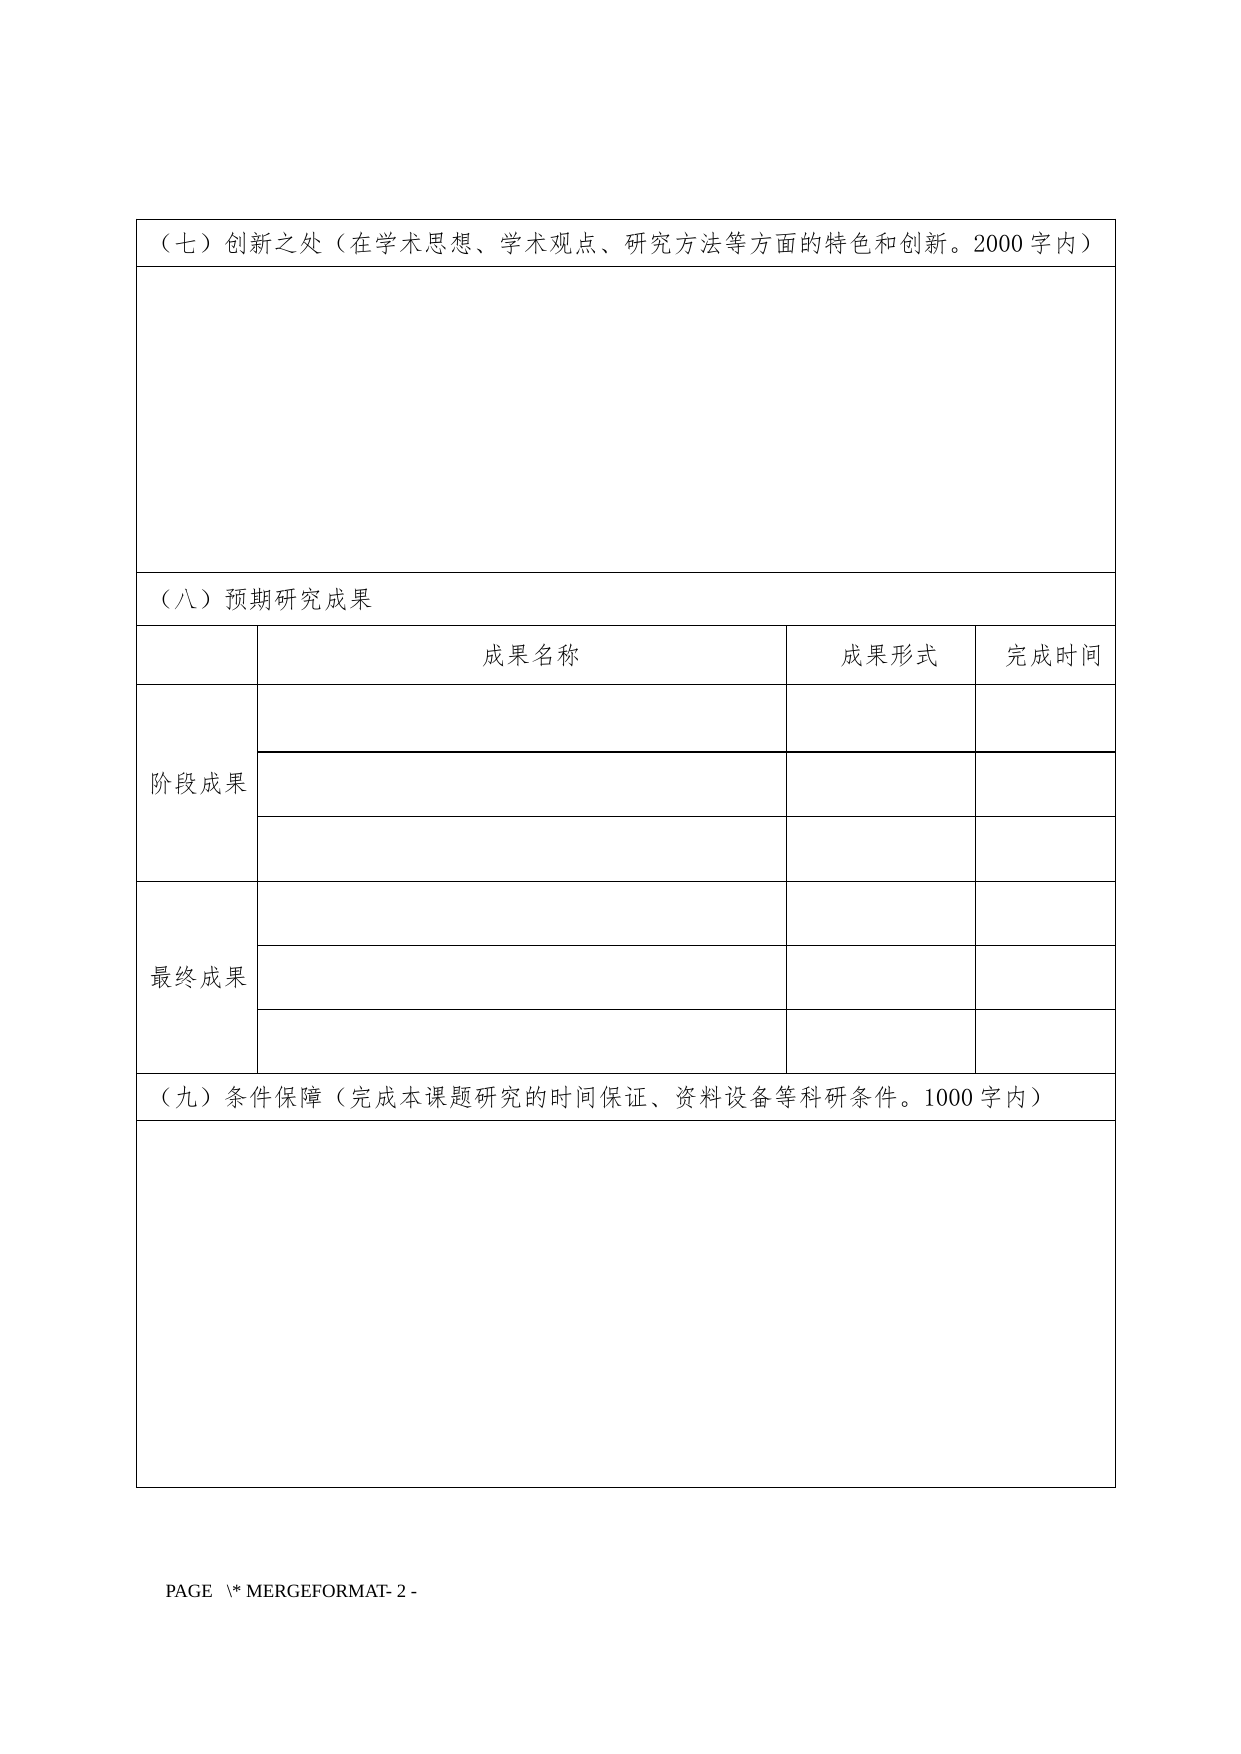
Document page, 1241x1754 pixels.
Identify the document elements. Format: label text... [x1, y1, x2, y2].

table_cell [137, 626, 257, 684]
table_cell [258, 1010, 786, 1072]
table_cell [258, 882, 786, 945]
table_cell [787, 685, 975, 751]
table_cell （八）预期研究成果 [137, 573, 1115, 625]
table_cell 成果形式 [787, 626, 975, 684]
table_cell [976, 882, 1115, 945]
table_cell 完成时间 [976, 626, 1115, 684]
table_cell [787, 946, 975, 1009]
table_cell [976, 817, 1115, 881]
table_cell [976, 946, 1115, 1009]
table_cell [787, 817, 975, 881]
table_cell [137, 267, 1115, 572]
table_cell [976, 1010, 1115, 1072]
table_cell 成果名称 [258, 626, 786, 684]
table_cell [976, 753, 1115, 816]
table_cell [258, 685, 786, 751]
table_cell [137, 1121, 1115, 1487]
table_cell 阶段成果 [137, 685, 257, 881]
table_cell [258, 753, 786, 816]
table_cell （九）条件保障（完成本课题研究的时间保证、资料设备等科研条件。1000字内） [137, 1074, 1115, 1120]
table_cell [787, 1010, 975, 1072]
table_cell [258, 946, 786, 1009]
table_cell [976, 685, 1115, 751]
table_cell [787, 753, 975, 816]
table_cell 最终成果 [137, 882, 257, 1072]
table_cell [258, 817, 786, 881]
table_cell （七）创新之处（在学术思想、学术观点、研究方法等方面的特色和创新。2000字内） [137, 220, 1115, 266]
table_cell [787, 882, 975, 945]
